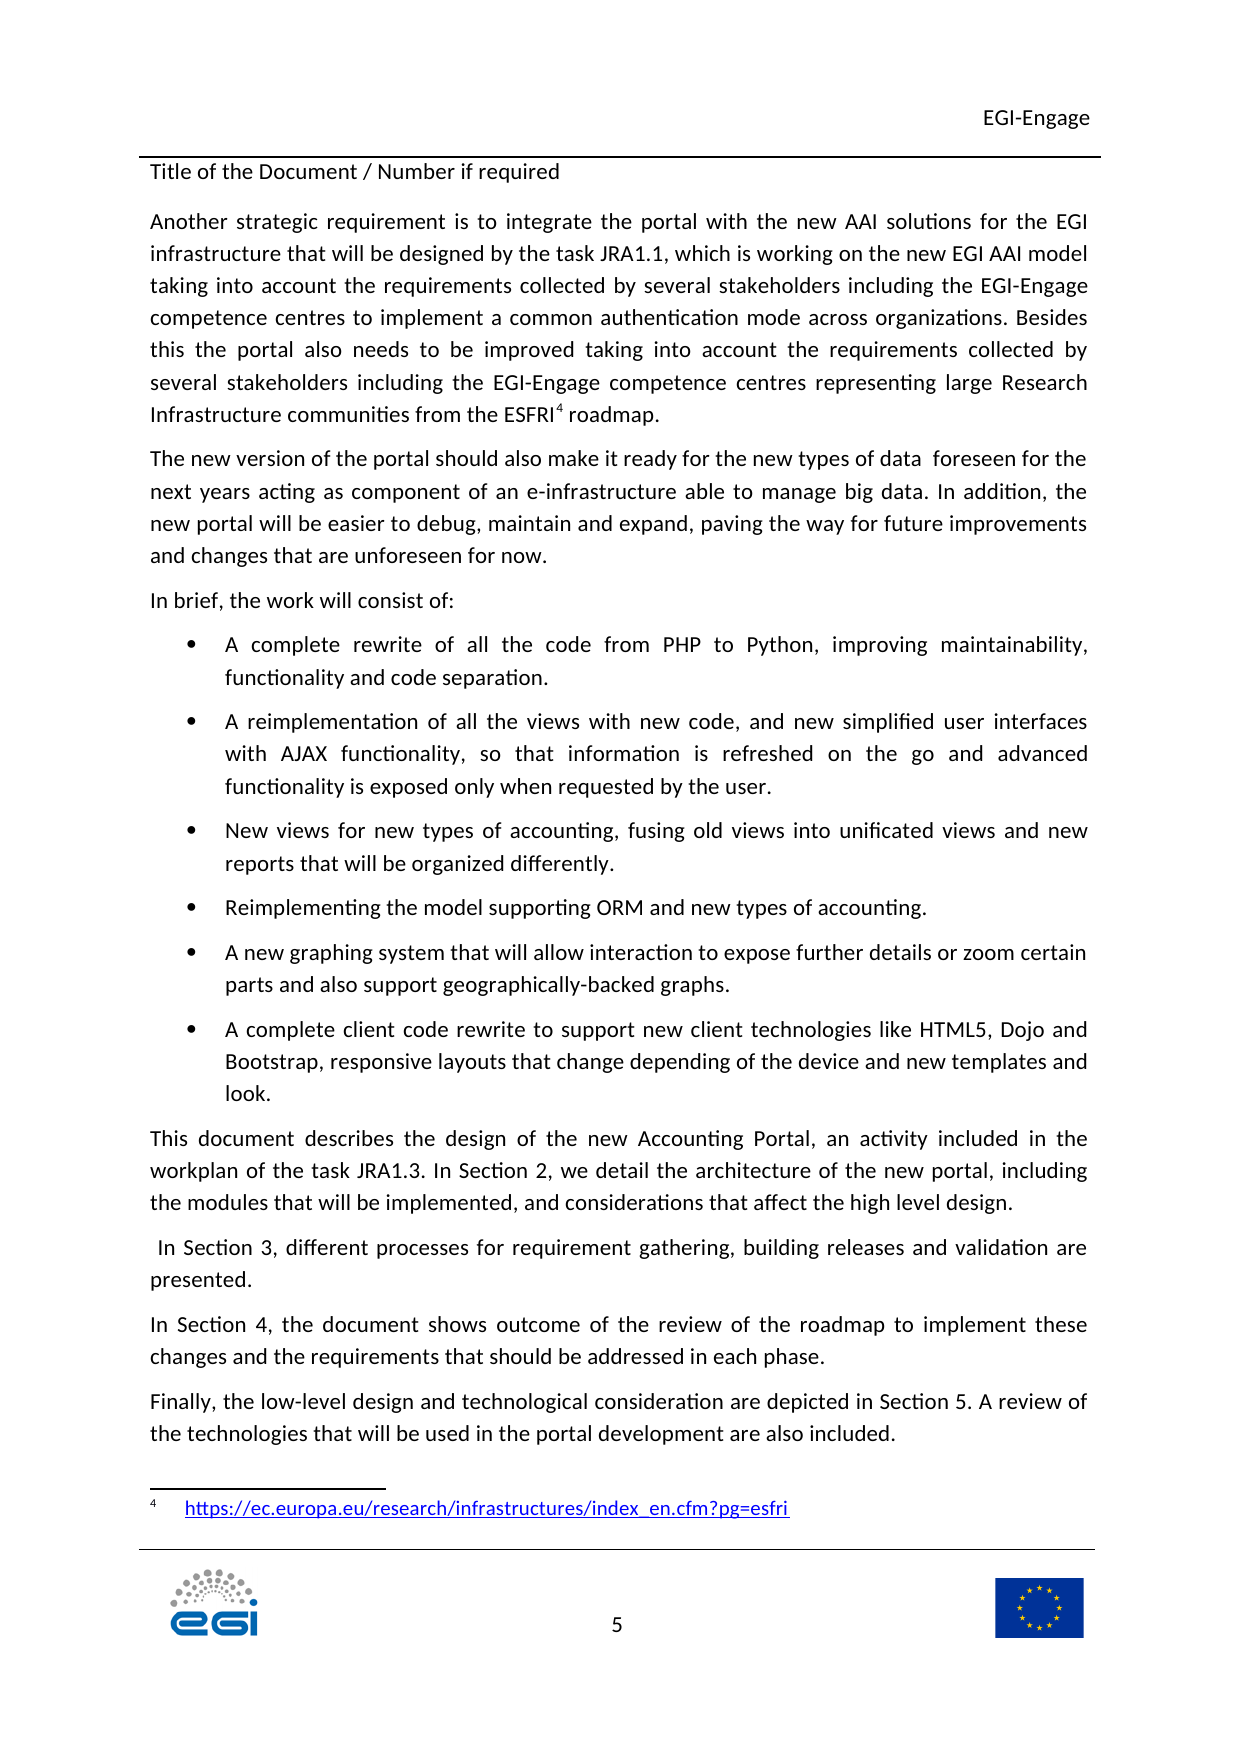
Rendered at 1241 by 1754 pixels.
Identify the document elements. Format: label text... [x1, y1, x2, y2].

picture [150, 1567, 276, 1638]
list A complete client code rewrite to support new client technologies like HTML5, Dojo and Bootstrap, responsive layouts that change depending of the device and new templates and look. [187, 1015, 1090, 1107]
list New views for new types of accounting, fusing old views into unificated views and new reports that will be organized differently. [187, 816, 1090, 877]
text This document describes the design of the new Accounting Portal, an activity included in the workplan of the task JRA1.3. In Section 2, we detail the architecture of the new portal, including the modules that will be implemented, and considerations that affect the high level design. [150, 1124, 1090, 1216]
list A reimplementation of all the views with new code, and new simplified user interfaces with AJAX functionality, so that information is refreshed on the go and advanced functionality is exposed only when requested by the user. [187, 707, 1090, 800]
text In brief, the work will consist of: [150, 586, 1090, 614]
text In Section 4, the document shows outcome of the review of the roadmap to implement these changes and the requirements that should be addressed in each phase. [150, 1310, 1090, 1370]
text The new version of the portal should also make it ready for the new types of data foreseen for the next years acting as component of an e-infrastructure able to manage big data. In addition, the new portal will be easier to debug, maintain and expand, paving the way for future improvements and changes that are unforeseen for now. [150, 444, 1090, 569]
text Finally, the low-level design and technological consideration are depicted in Section 5. A review of the technologies that will be used in the portal development are also included. [150, 1387, 1090, 1447]
text Another strategic requirement is to integrate the portal with the new AAI solutions for the EGI infrastructure that will be designed by the task JRA1.1, which is working on the new EGI AAI model taking into account the requirements collected by several stakeholders including the EGI-Engage competence centres to implement a common authentication mode across organizations. Besides this the portal also needs to be improved taking into account the requirements collected by several stakeholders including the EGI-Engage competence centres representing large Research Infrastructure communities from the ESFRI roadmap. [150, 207, 1090, 428]
picture [995, 1578, 1084, 1638]
list Reimplementing the model supporting ORM and new types of accounting. [187, 893, 1090, 921]
list A complete rewrite of all the code from PHP to Python, improving maintainability, functionality and code separation. [187, 631, 1090, 691]
text In Section 3, different processes for requirement gathering, building releases and validation are presented. [150, 1233, 1090, 1293]
list A new graphing system that will allow interaction to expose further details or zoom certain parts and also support geographically-backed graphs. [187, 938, 1090, 998]
